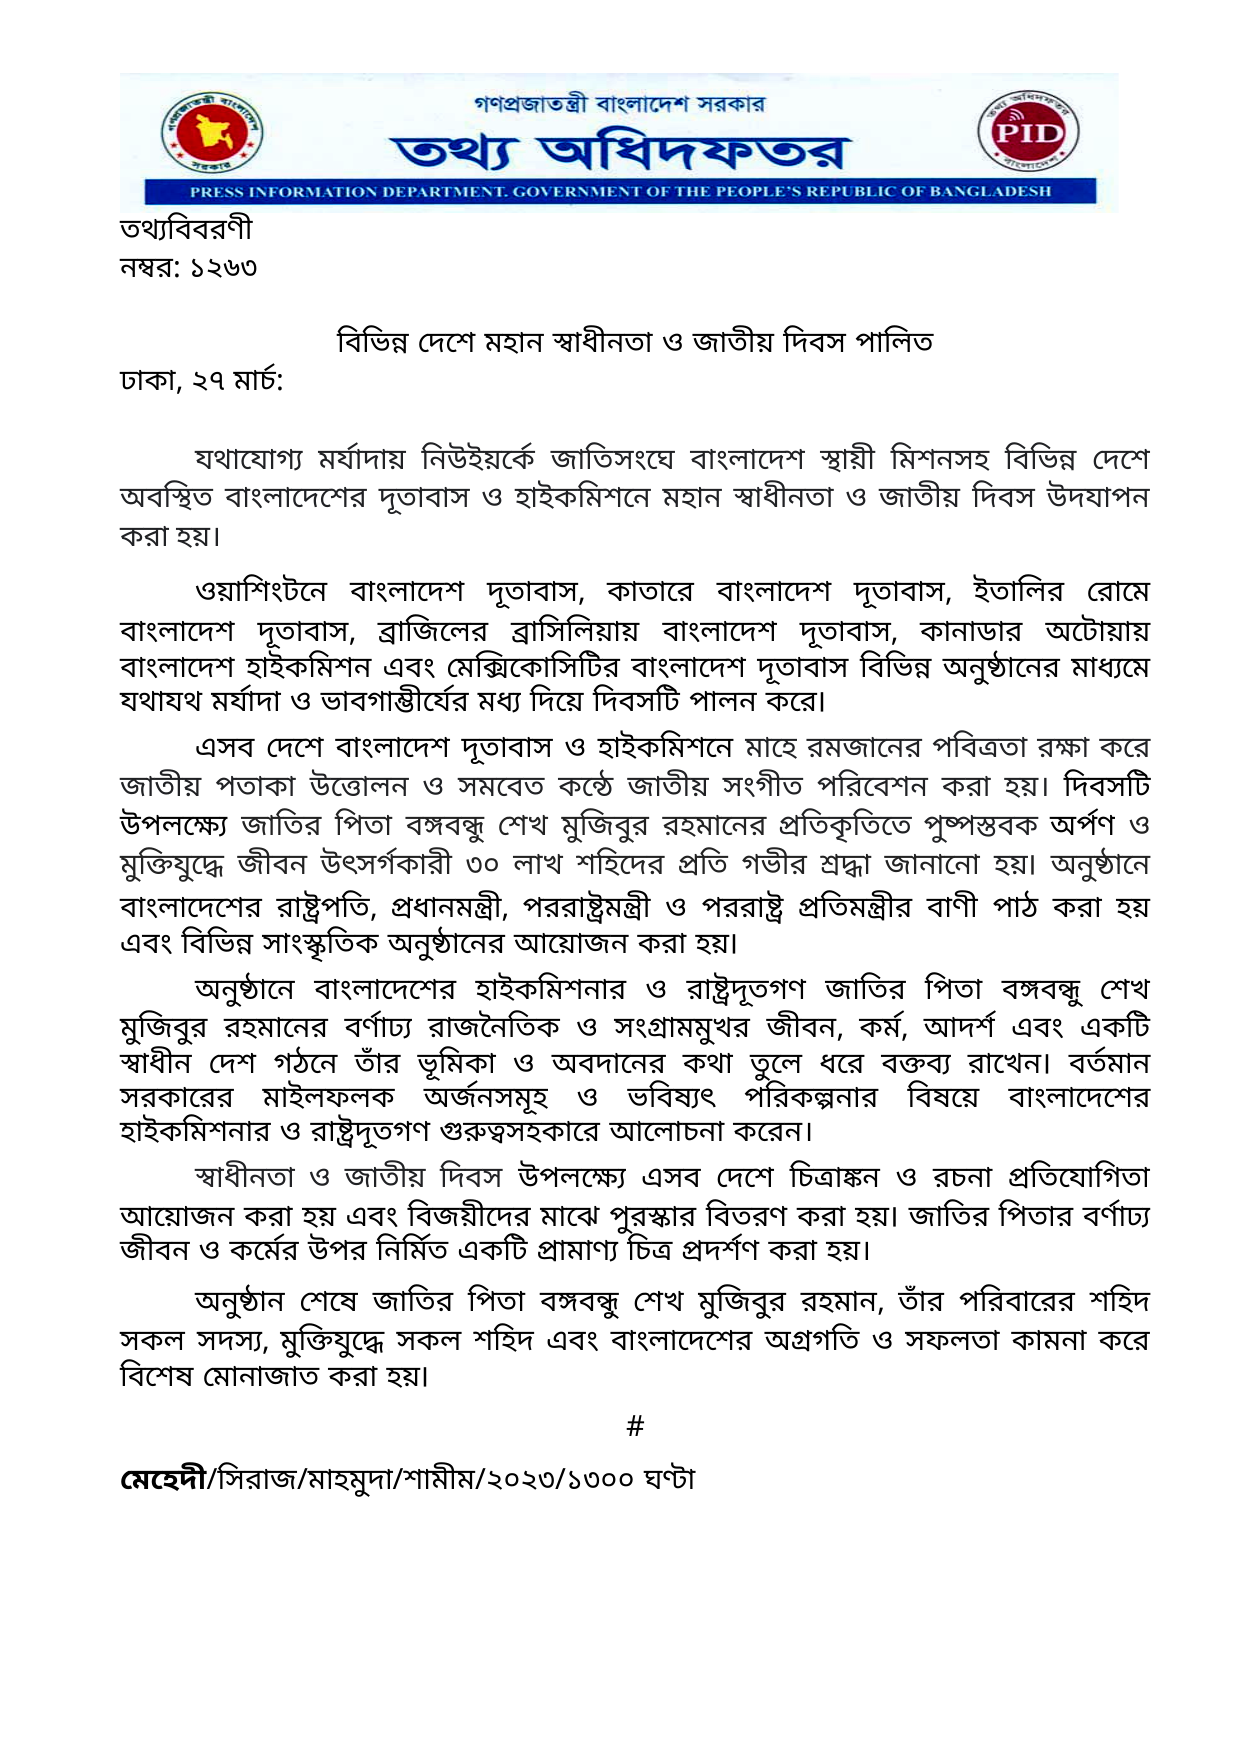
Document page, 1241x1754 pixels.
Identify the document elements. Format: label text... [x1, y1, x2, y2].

text ঢাকা, ২৭ মার্চ: [120, 359, 1150, 403]
text অনুষ্ঠানে বাংলাদেশের হাইকমিশনার ও রাষ্ট্রদূতগণ জাতির পিতা বঙ্গবন্ধু শেখ মুজিবুর রহমানের বর্ণাঢ্য রাজনৈতিক ও সংগ্রামমুখর জীবন, কর্ম, আদর্শ এবং একটি স্বাধীন দেশ গঠনে তাঁর ভূমিকা ও অবদানের কথা তুলে ধরে বক্তব্য রাখেন। বর্তমান সরকারের মাইলফলক অর্জনসমূহ ও ভবিষ্যৎ পরিকল্পনার বিষয়ে বাংলাদেশের হাইকমিশনার ও রাষ্ট্রদূতগণ গুরুত্বসহকারে আলোচনা করেন। [120, 972, 1150, 1148]
text # [120, 1406, 1150, 1445]
text অনুষ্ঠান শেষে জাতির পিতা বঙ্গবন্ধু শেখ মুজিবুর রহমান, তাঁর পরিবারের শহিদ সকল সদস্য, মুক্তিযুদ্ধে সকল শহিদ এবং বাংলাদেশের অগ্রগতি ও সফলতা কামনা করে বিশেষ মোনাজাত করা হয়। [120, 1280, 1150, 1393]
text যথাযোগ্য মর্যাদায় নিউইয়র্কে জাতিসংঘে বাংলাদেশ স্থায়ী মিশনসহ বিভিন্ন দেশে অবস্থিত বাংলাদেশের দূতাবাস ও হাইকমিশনে মহান স্বাধীনতা ও জাতীয় দিবস উদযাপন করা হয়। [120, 442, 1150, 558]
text এসব দেশে বাংলাদেশ দূতাবাস ও হাইকমিশনে মাহে রমজানের পবিত্রতা রক্ষা করে জাতীয় পতাকা উত্তোলন ও সমবেত কন্ঠে জাতীয় সংগীত পরিবেশন করা হয়। দিবসটি উপলক্ষ্যে জাতির পিতা বঙ্গবন্ধু শেখ মুজিবুর রহমানের প্রতিকৃতিতে পুষ্পস্তবক অর্পণ ও মুক্তিযুদ্ধে জীবন উৎসর্গকারী ৩০ লাখ শহিদের প্রতি গভীর শ্রদ্ধা জানানো হয়। অনুষ্ঠানে বাংলাদেশের রাষ্ট্রপতি, প্রধানমন্ত্রী, পররাষ্ট্রমন্ত্রী ও পররাষ্ট্র প্রতিমন্ত্রীর বাণী পাঠ করা হয় এবং বিভিন্ন সাংস্কৃতিক অনুষ্ঠানের আয়োজন করা হয়। [120, 858, 1150, 960]
text এসব দেশে বাংলাদেশ দূতাবাস ও হাইকমিশনে মাহে রমজানের পবিত্রতা রক্ষা করে জাতীয় পতাকা উত্তোলন ও সমবেত কন্ঠে জাতীয় সংগীত পরিবেশন করা হয়। দিবসটি উপলক্ষ্যে জাতির পিতা বঙ্গবন্ধু শেখ মুজিবুর রহমানের প্রতিকৃতিতে পুষ্পস্তবক অর্পণ ও মুক্তিযুদ্ধে জীবন উৎসর্গকারী ৩০ লাখ শহিদের প্রতি গভীর শ্রদ্ধা জানানো হয়। অনুষ্ঠানে বাংলাদেশের রাষ্ট্রপতি, প্রধানমন্ত্রী, পররাষ্ট্রমন্ত্রী ও পররাষ্ট্র প্রতিমন্ত্রীর বাণী পাঠ করা হয় এবং বিভিন্ন সাংস্কৃতিক অনুষ্ঠানের আয়োজন করা হয়। [120, 731, 1150, 856]
text ওয়াশিংটনে বাংলাদেশ দূতাবাস, কাতারে বাংলাদেশ দূতাবাস, ইতালির রোমে বাংলাদেশ দূতাবাস, ব্রাজিলের ব্রাসিলিয়ায় বাংলাদেশ দূতাবাস, কানাডার অটোয়ায় বাংলাদেশ হাইকমিশন এবং মেক্সিকোসিটির বাংলাদেশ দূতাবাস বিভিন্ন অনুষ্ঠানের মাধ্যমে যথাযথ মর্যাদা ও ভাবগাম্ভীর্যের মধ্য দিয়ে দিবসটি পালন করে। [120, 571, 1150, 718]
text মেহেদী/সিরাজ/মাহমুদা/শামীম/২০২৩/১৩০০ ঘণ্টা [120, 1458, 1150, 1501]
text স্বাধীনতা ও জাতীয় দিবস উপলক্ষ্যে এসব দেশে চিত্রাঙ্কন ও রচনা প্রতিযোগিতা আয়োজন করা হয় এবং বিজয়ীদের মাঝে পুরস্কার বিতরণ করা হয়। জাতির পিতার বর্ণাঢ্য জীবন ও কর্মের উপর নির্মিত একটি প্রামাণ্য চিত্র প্রদর্শণ করা হয়। [120, 1161, 1150, 1267]
text তথ্যবিবরণী নম্বর: ১২৬৩ [120, 212, 1150, 286]
text বিভিন্ন দেশে মহান স্বাধীনতা ও জাতীয় দিবস পালিত [120, 326, 1150, 359]
